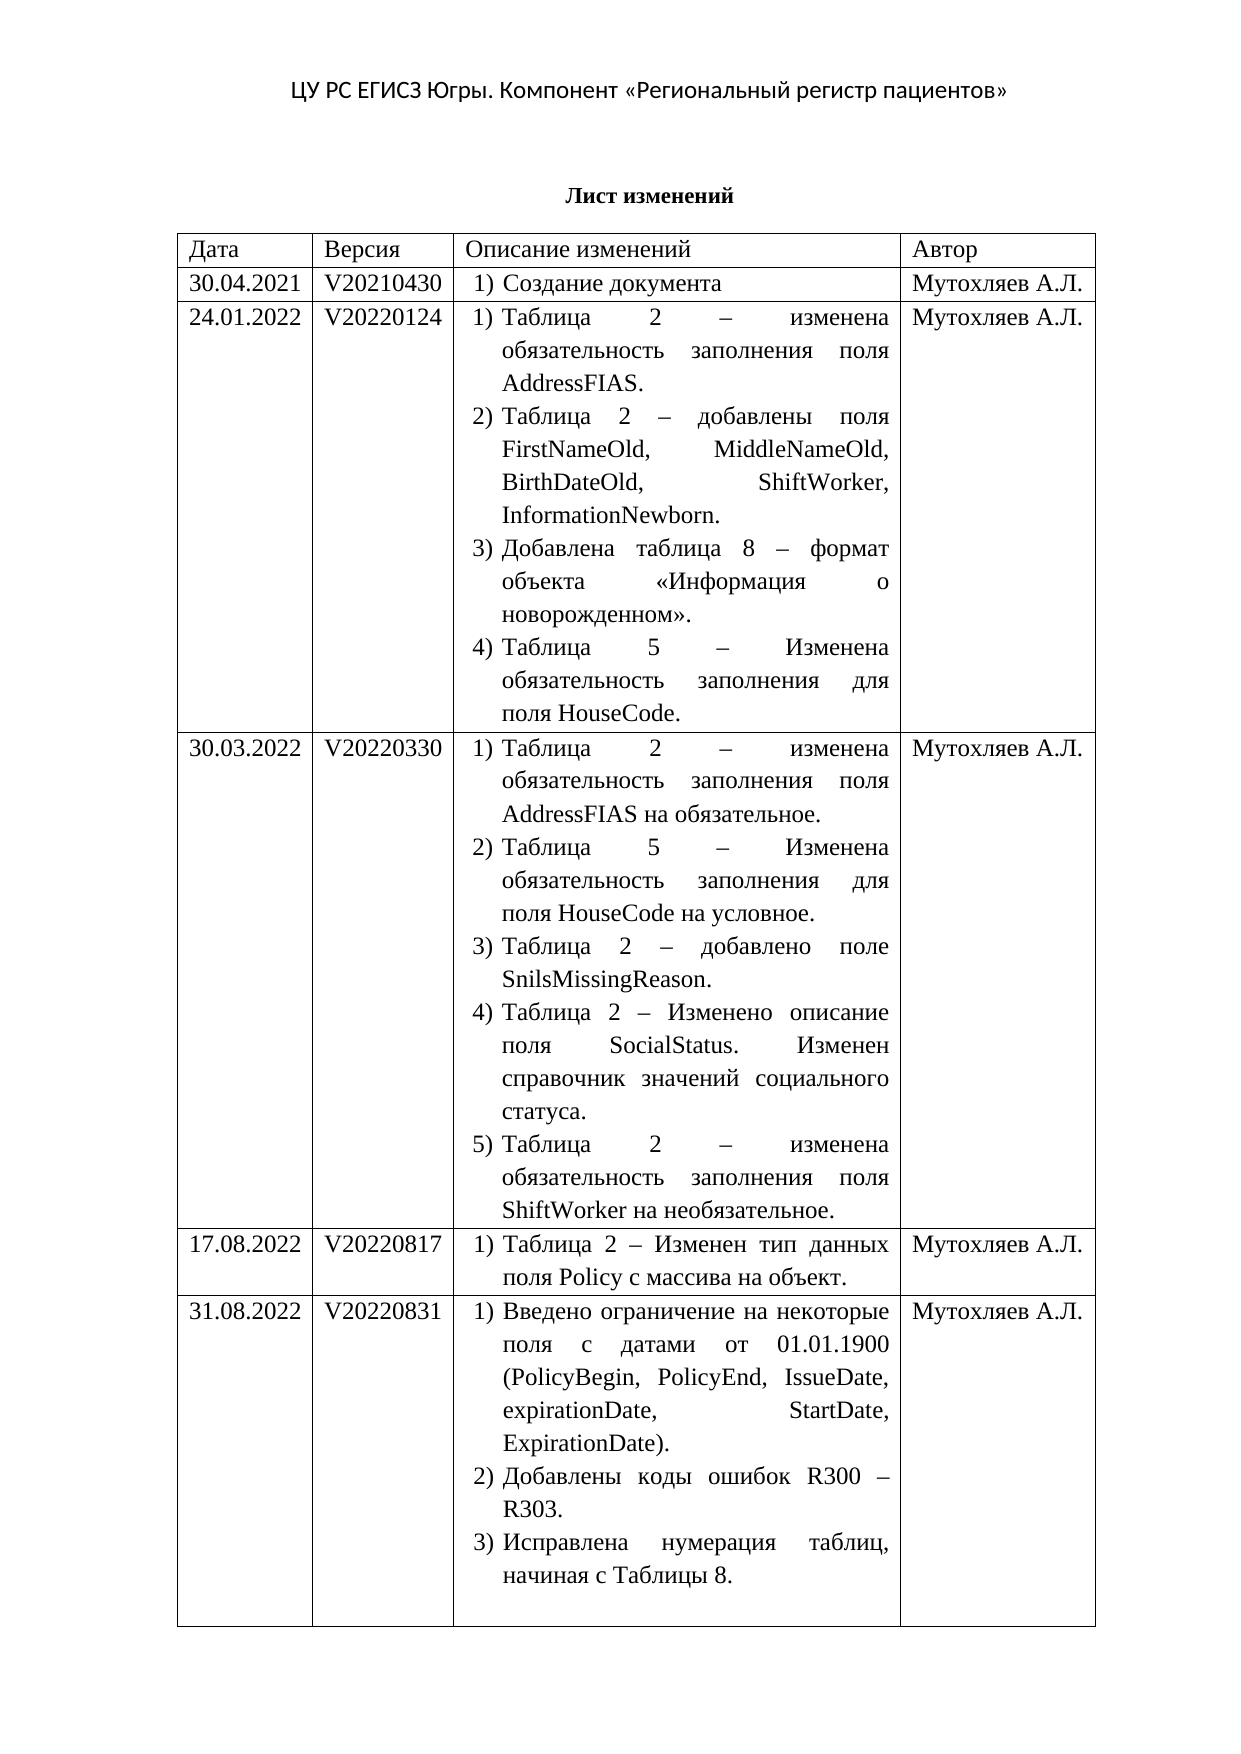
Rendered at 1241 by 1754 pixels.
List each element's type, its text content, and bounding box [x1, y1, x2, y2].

table_cell Таблица 2 – Изменен тип данных поля Policy с массива на объект. [454, 1229, 900, 1295]
table_cell 30.04.2021 [178, 268, 312, 301]
table_cell V20210430 [313, 268, 453, 301]
table_header Версия [313, 234, 453, 267]
table_cell 17.08.2022 [178, 1229, 312, 1295]
table_cell 30.03.2022 [178, 733, 312, 1228]
table_cell V20220817 [313, 1229, 453, 1295]
table_cell Таблица 2 – изменена обязательность заполнения поля AddressFIAS на обязательное. Таблица 5 – Изменена обязательность заполнения для поля HouseCode на условное. Таблица 2 – добавлено поле SnilsMissingReason. Таблица 2 – Изменено описание поля SocialStatus. Изменен справочник значений социального статуса. Таблица 2 – изменена обязательность заполнения поля ShiftWorker на необязательное. [454, 733, 900, 1228]
table_cell Мутохляев А.Л. [901, 302, 1095, 732]
table_cell 31.08.2022 [178, 1296, 312, 1626]
table_header Автор [901, 234, 1095, 267]
table_cell 24.01.2022 [178, 302, 312, 732]
text Лист изменений [177, 182, 1122, 208]
table_cell Мутохляев А.Л. [901, 268, 1095, 301]
table_cell Таблица 2 – изменена обязательность заполнения поля AddressFIAS. Таблица 2 – добавлены поля FirstNameOld, MiddleNameOld, BirthDateOld, ShiftWorker, InformationNewborn. Добавлена таблица 8 – формат объекта «Информация о новорожденном». Таблица 5 – Изменена обязательность заполнения для поля HouseCode. [454, 302, 900, 732]
table_cell Создание документа [454, 268, 900, 301]
table_cell V20220124 [313, 302, 453, 732]
table_header Описание изменений [454, 234, 900, 267]
table_header Дата [178, 234, 312, 267]
table_cell V20220330 [313, 733, 453, 1228]
table_cell Мутохляев А.Л. [901, 1229, 1095, 1295]
table_cell V20220831 [313, 1296, 453, 1626]
table_cell Введено ограничение на некоторые поля с датами от 01.01.1900 (PolicyBegin, PolicyEnd, IssueDate, expirationDate, StartDate, ExpirationDate). Добавлены коды ошибок R300 – R303. Исправлена нумерация таблиц, начиная с Таблицы 8. [454, 1296, 900, 1626]
table_cell Мутохляев А.Л. [901, 1296, 1095, 1626]
table_cell Мутохляев А.Л. [901, 733, 1095, 1228]
